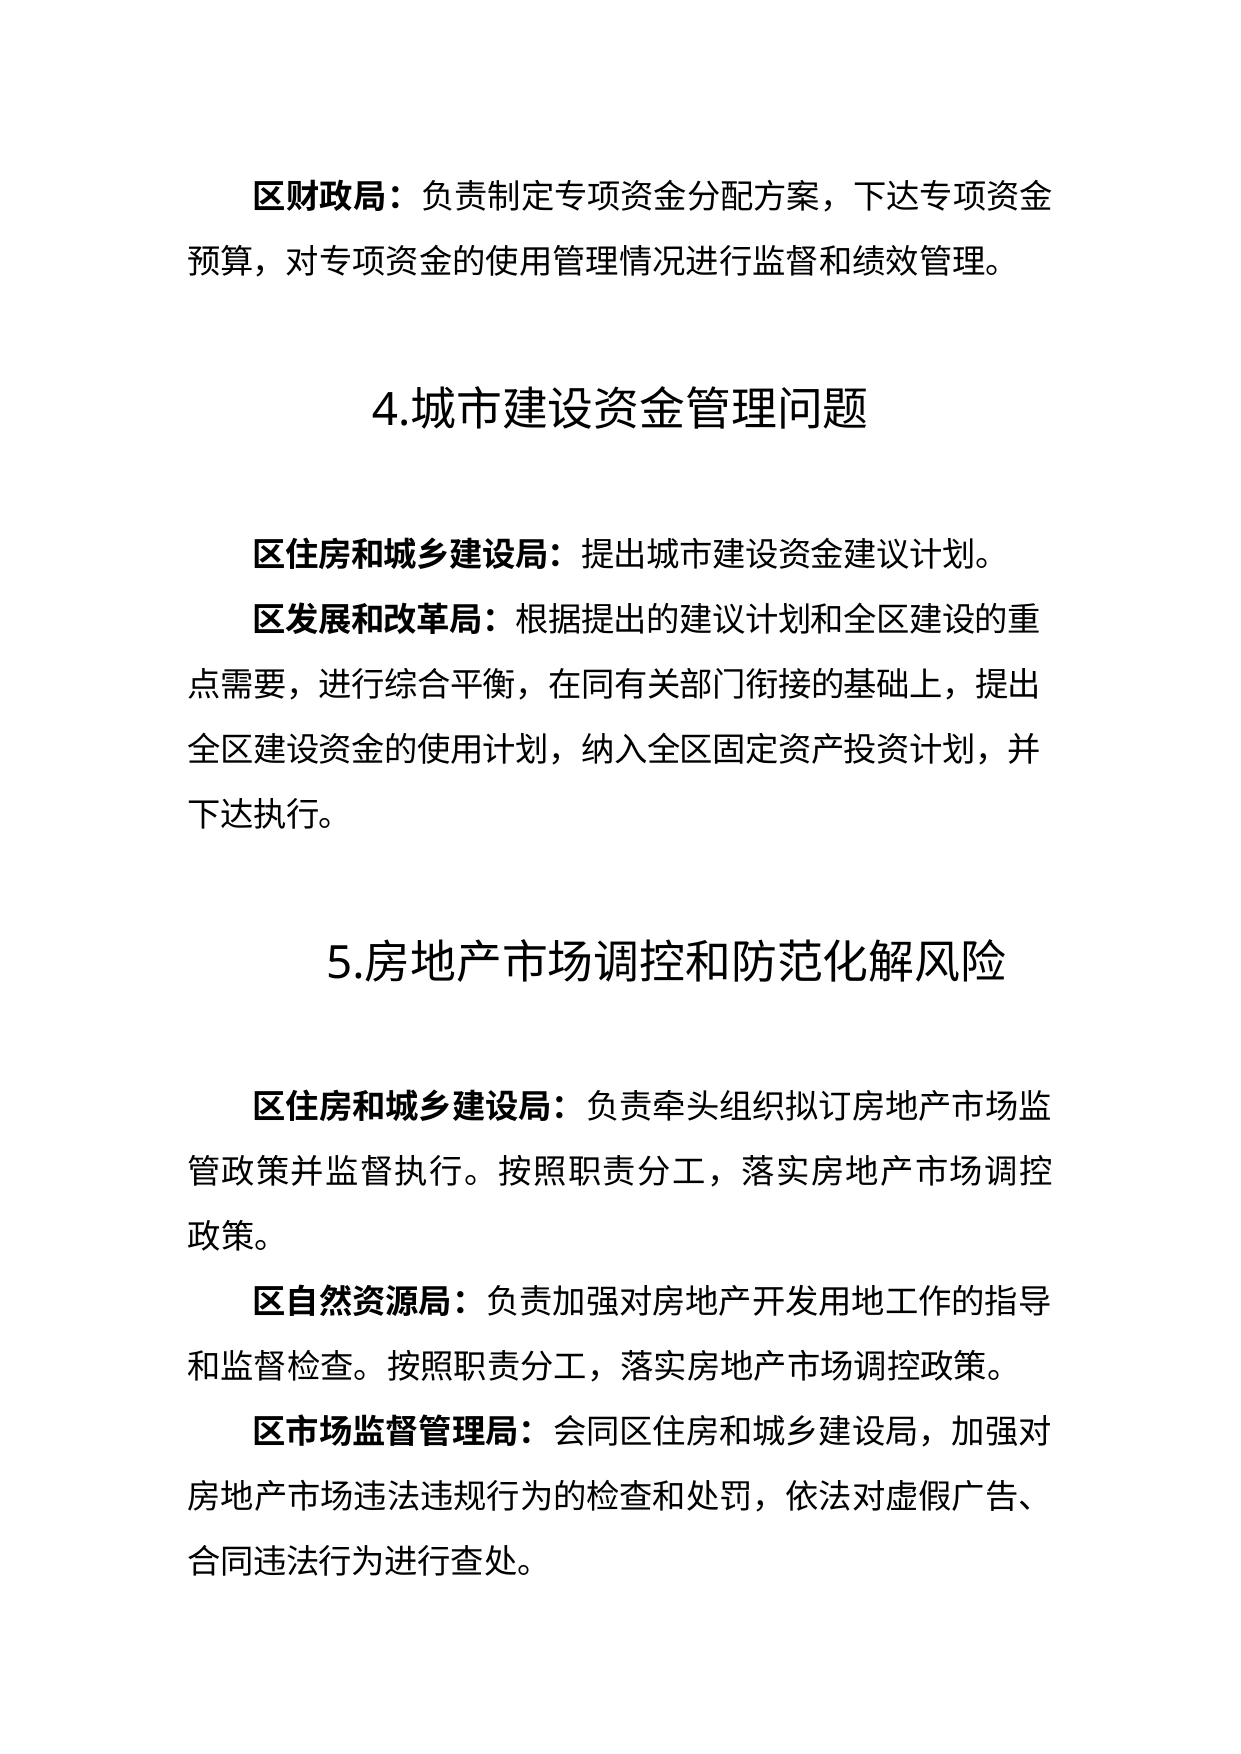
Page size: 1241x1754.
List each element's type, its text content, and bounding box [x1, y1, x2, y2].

text 区发展和改革局：根据提出的建议计划和全区建设的重点需要，进行综合平衡，在同有关部门衔接的基础上，提出全区建设资金的使用计划，纳入全区固定资产投资计划，并下达执行。 [187, 584, 1053, 844]
text 区住房和城乡建设局：提出城市建设资金建议计划。 [187, 519, 1053, 584]
text 5.房地产市场调控和防范化解风险 [187, 909, 1053, 1007]
text 区住房和城乡建设局：负责牵头组织拟订房地产市场监管政策并监督执行。按照职责分工，落实房地产市场调控政策。 [187, 1072, 1053, 1267]
text 4.城市建设资金管理问题 [187, 357, 1053, 454]
text 区自然资源局：负责加强对房地产开发用地工作的指导和监督检查。按照职责分工，落实房地产市场调控政策。 [187, 1267, 1053, 1397]
text 区财政局：负责制定专项资金分配方案，下达专项资金预算，对专项资金的使用管理情况进行监督和绩效管理。 [187, 162, 1053, 292]
text 区市场监督管理局：会同区住房和城乡建设局，加强对房地产市场违法违规行为的检查和处罚，依法对虚假广告、合同违法行为进行查处。 [187, 1397, 1053, 1592]
